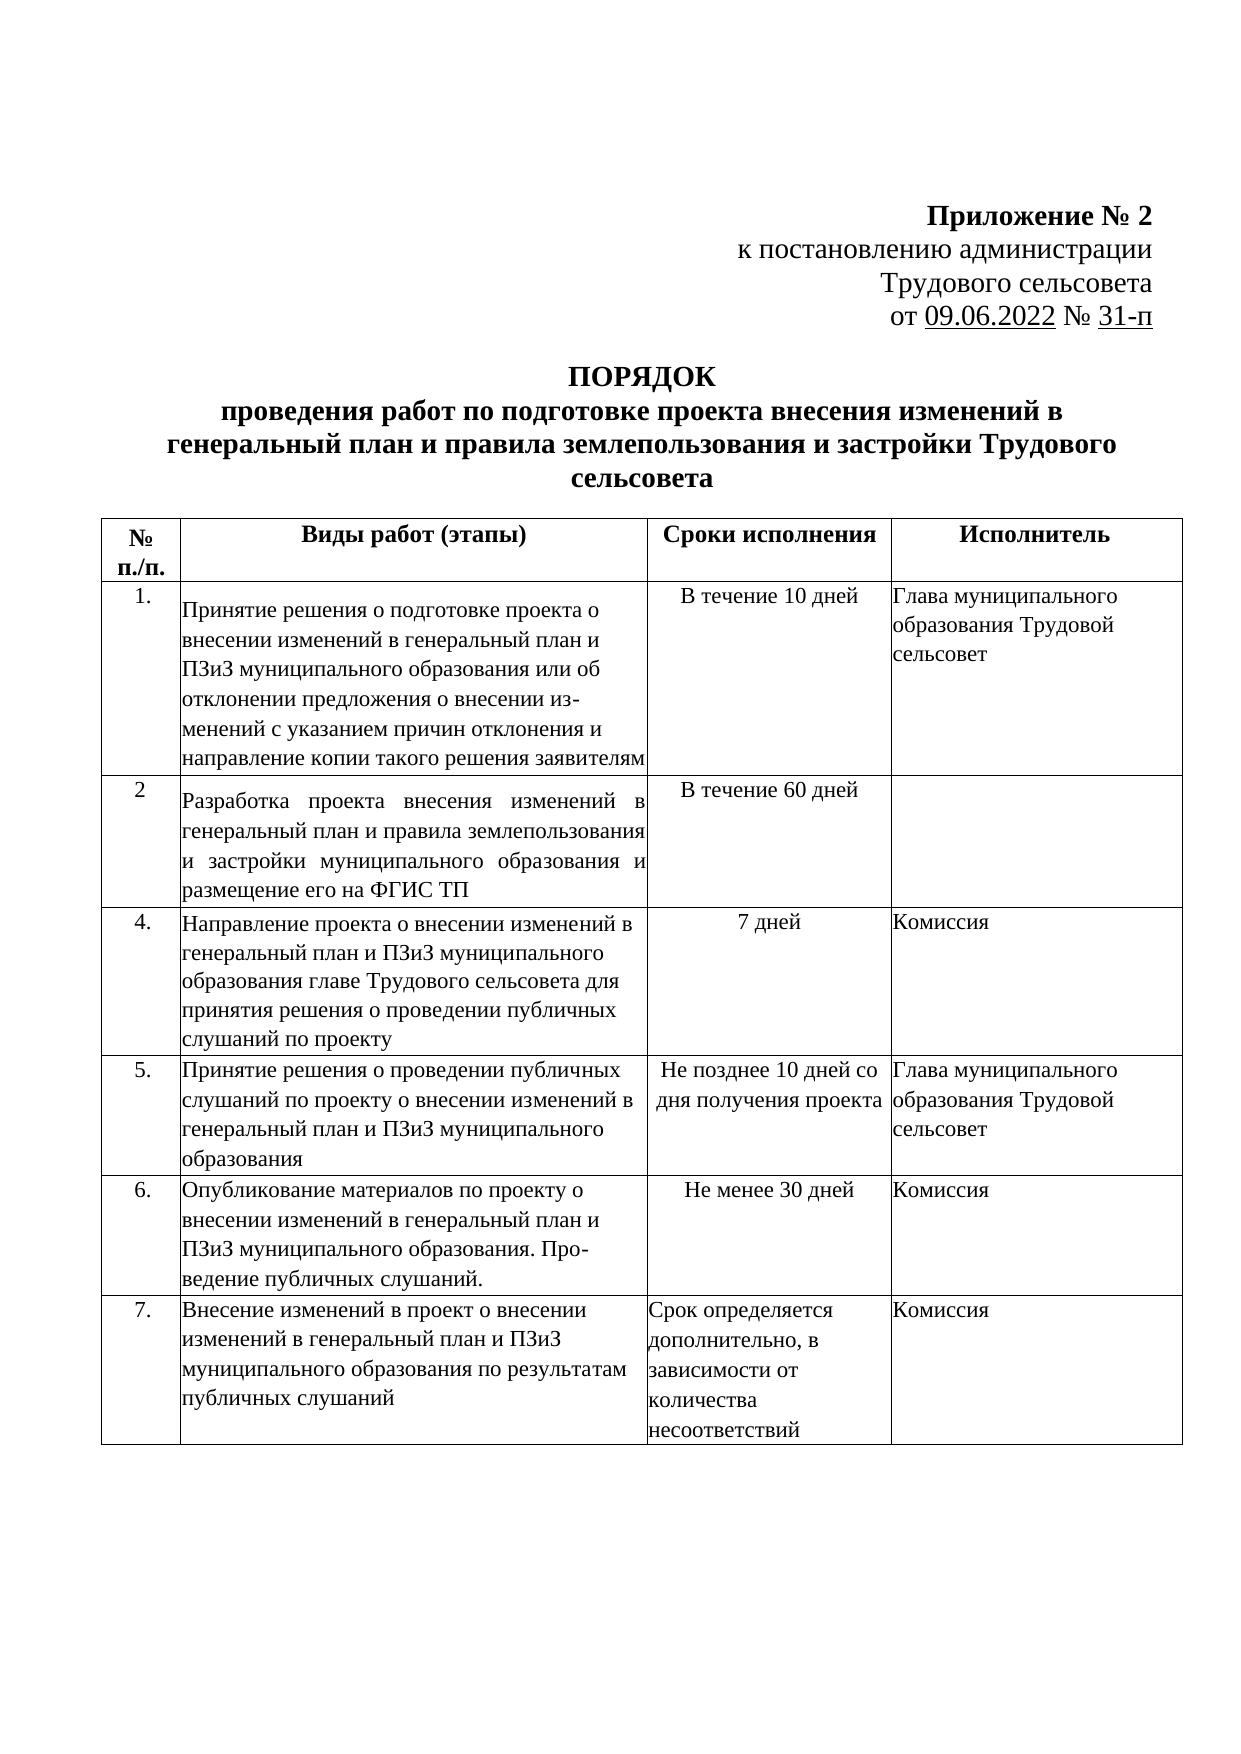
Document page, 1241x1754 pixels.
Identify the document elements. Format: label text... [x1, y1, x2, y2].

text Приложение № 2 [131, 198, 1152, 231]
table_cell Комиссия [892, 1296, 1182, 1443]
table_cell Внесение изменений в проект о внесении изменений в генеральный план и ПЗиЗ муниципального образования по результатам публичных слушаний [181, 1296, 647, 1443]
table_cell Глава муниципального образования Трудовой сельсовет [892, 582, 1182, 775]
table_cell 7 дней [648, 908, 891, 1055]
table_cell 2 [102, 776, 180, 907]
table_cell В течение 60 дней [648, 776, 891, 907]
table_cell Срок определяется дополнительно, в зависимости от количества несоответствий несоответствий [648, 1296, 891, 1443]
text Трудового сельсовета [131, 265, 1152, 298]
table_cell 7. [102, 1296, 180, 1443]
table_cell Комиссия [892, 1176, 1182, 1294]
table_cell 5. [102, 1056, 180, 1175]
table_cell Комиссия [892, 908, 1182, 1055]
table_cell 1. [102, 582, 180, 775]
table_cell Принятие решения о проведении публичных слушаний по проекту о внесении изменений в генеральный план и ПЗиЗ муниципального образования [181, 1056, 647, 1175]
table_cell Направление проекта о внесении изменений в генеральный план и ПЗиЗ муниципального образования главе Трудового сельсовета для принятия решения о проведении публичных слушаний по проекту [181, 908, 647, 1055]
table_header № п./п. [102, 519, 180, 581]
table_cell 6. [102, 1176, 180, 1294]
table_cell Принятие решения о подготовке проекта о внесении изменений в генеральный план и ПЗиЗ муниципального образования или об отклонении предложения о внесении изменений с указанием причин отклонения и направление копии такого решения заявителям [181, 582, 647, 775]
table_cell В течение 10 дней [648, 582, 891, 775]
text к постановлению администрации [131, 231, 1152, 265]
table_cell 4. [102, 908, 180, 1055]
table_header Виды работ (этапы) [181, 519, 647, 581]
text ПОРЯДОК проведения работ по подготовке проекта внесения изменений в генеральный план и правила землепользования и застройки Трудового сельсовета [131, 359, 1152, 493]
table_cell Не менее 30 дней [648, 1176, 891, 1294]
table_header Сроки исполнения [648, 519, 891, 581]
table_cell Разработка проекта внесения изменений в генеральный план и правила землепользования и застройки муниципального образования и размещение его на ФГИС ТП [181, 776, 647, 907]
table_cell [892, 776, 1182, 907]
table_cell Глава муниципального образования Трудовой сельсовет [892, 1056, 1182, 1175]
table_header Исполнитель [892, 519, 1182, 581]
text от 09.06.2022 № 31-п [131, 298, 1152, 332]
table_cell Не позднее 10 дней со дня получения проекта [648, 1056, 891, 1175]
table_cell Опубликование материалов по проекту о внесении изменений в генеральный план и ПЗиЗ муниципального образования. Проведение публичных слушаний. [181, 1176, 647, 1294]
